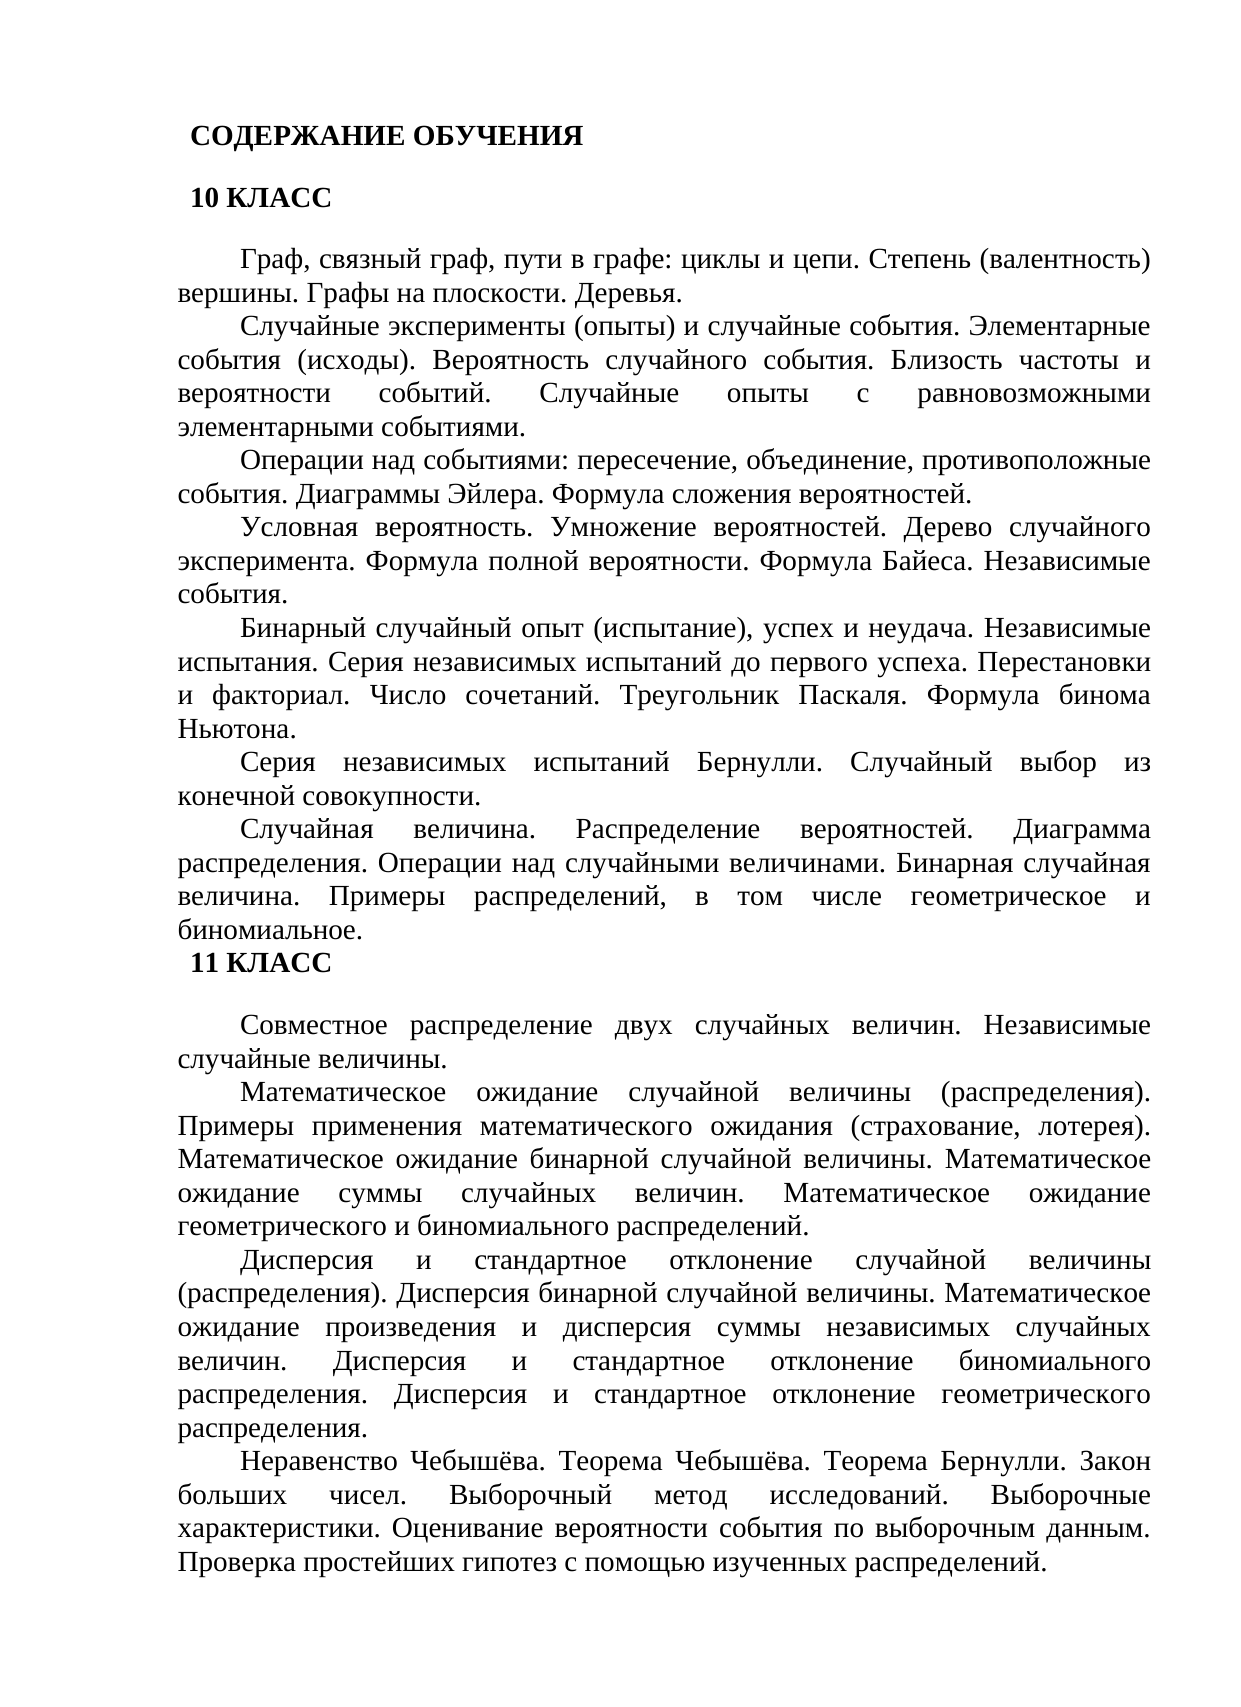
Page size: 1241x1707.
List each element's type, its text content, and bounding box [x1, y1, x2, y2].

text 10 КЛАСС [190, 180, 1152, 213]
text Случайная величина. Распределение вероятностей. Диаграмма распределения. Операции над случайными величинами. Бинарная случайная величина. Примеры распределений, в том числе геометрическое и биномиальное. [177, 811, 1152, 946]
text Дисперсия и стандартное отклонение случайной величины (распределения). Дисперсия бинарной случайной величины. Математическое ожидание произведения и дисперсия суммы независимых случайных величин. Дисперсия и стандартное отклонение биномиального распределения. Дисперсия и стандартное отклонение геометрического распределения. [177, 1242, 1152, 1443]
text Совместное распределение двух случайных величин. Независимые случайные величины. [177, 1007, 1152, 1074]
text Операции над событиями: пересечение, объединение, противоположные события. Диаграммы Эйлера. Формула сложения вероятностей. [177, 442, 1152, 509]
text СОДЕРЖАНИЕ ОБУЧЕНИЯ [190, 118, 1152, 152]
text Случайные эксперименты (опыты) и случайные события. Элементарные события (исходы). Вероятность случайного события. Близость частоты и вероятности событий. Случайные опыты с равновозможными элементарными событиями. [177, 308, 1152, 442]
text Серия независимых испытаний Бернулли. Случайный выбор из конечной совокупности. [177, 744, 1152, 811]
text Неравенство Чебышёва. Теорема Чебышёва. Теорема Бернулли. Закон больших чисел. Выборочный метод исследований. Выборочные характеристики. Оценивание вероятности события по выборочным данным. Проверка простейших гипотез с помощью изученных распределений. [177, 1443, 1152, 1577]
text Условная вероятность. Умножение вероятностей. Дерево случайного эксперимента. Формула полной вероятности. Формула Байеса. Независимые события. [177, 509, 1152, 610]
text Бинарный случайный опыт (испытание), успех и неудача. Независимые испытания. Серия независимых испытаний до первого успеха. Перестановки и факториал. Число сочетаний. Треугольник Паскаля. Формула бинома Ньютона. [177, 610, 1152, 744]
text Математическое ожидание случайной величины (распределения). Примеры применения математического ожидания (страхование, лотерея). Математическое ожидание бинарной случайной величины. Математическое ожидание суммы случайных величин. Математическое ожидание геометрического и биномиального распределений. [177, 1074, 1152, 1242]
text Граф, связный граф, пути в графе: циклы и цепи. Степень (валентность) вершины. Графы на плоскости. Деревья. [177, 241, 1152, 308]
text 11 КЛАСС [190, 946, 1152, 979]
